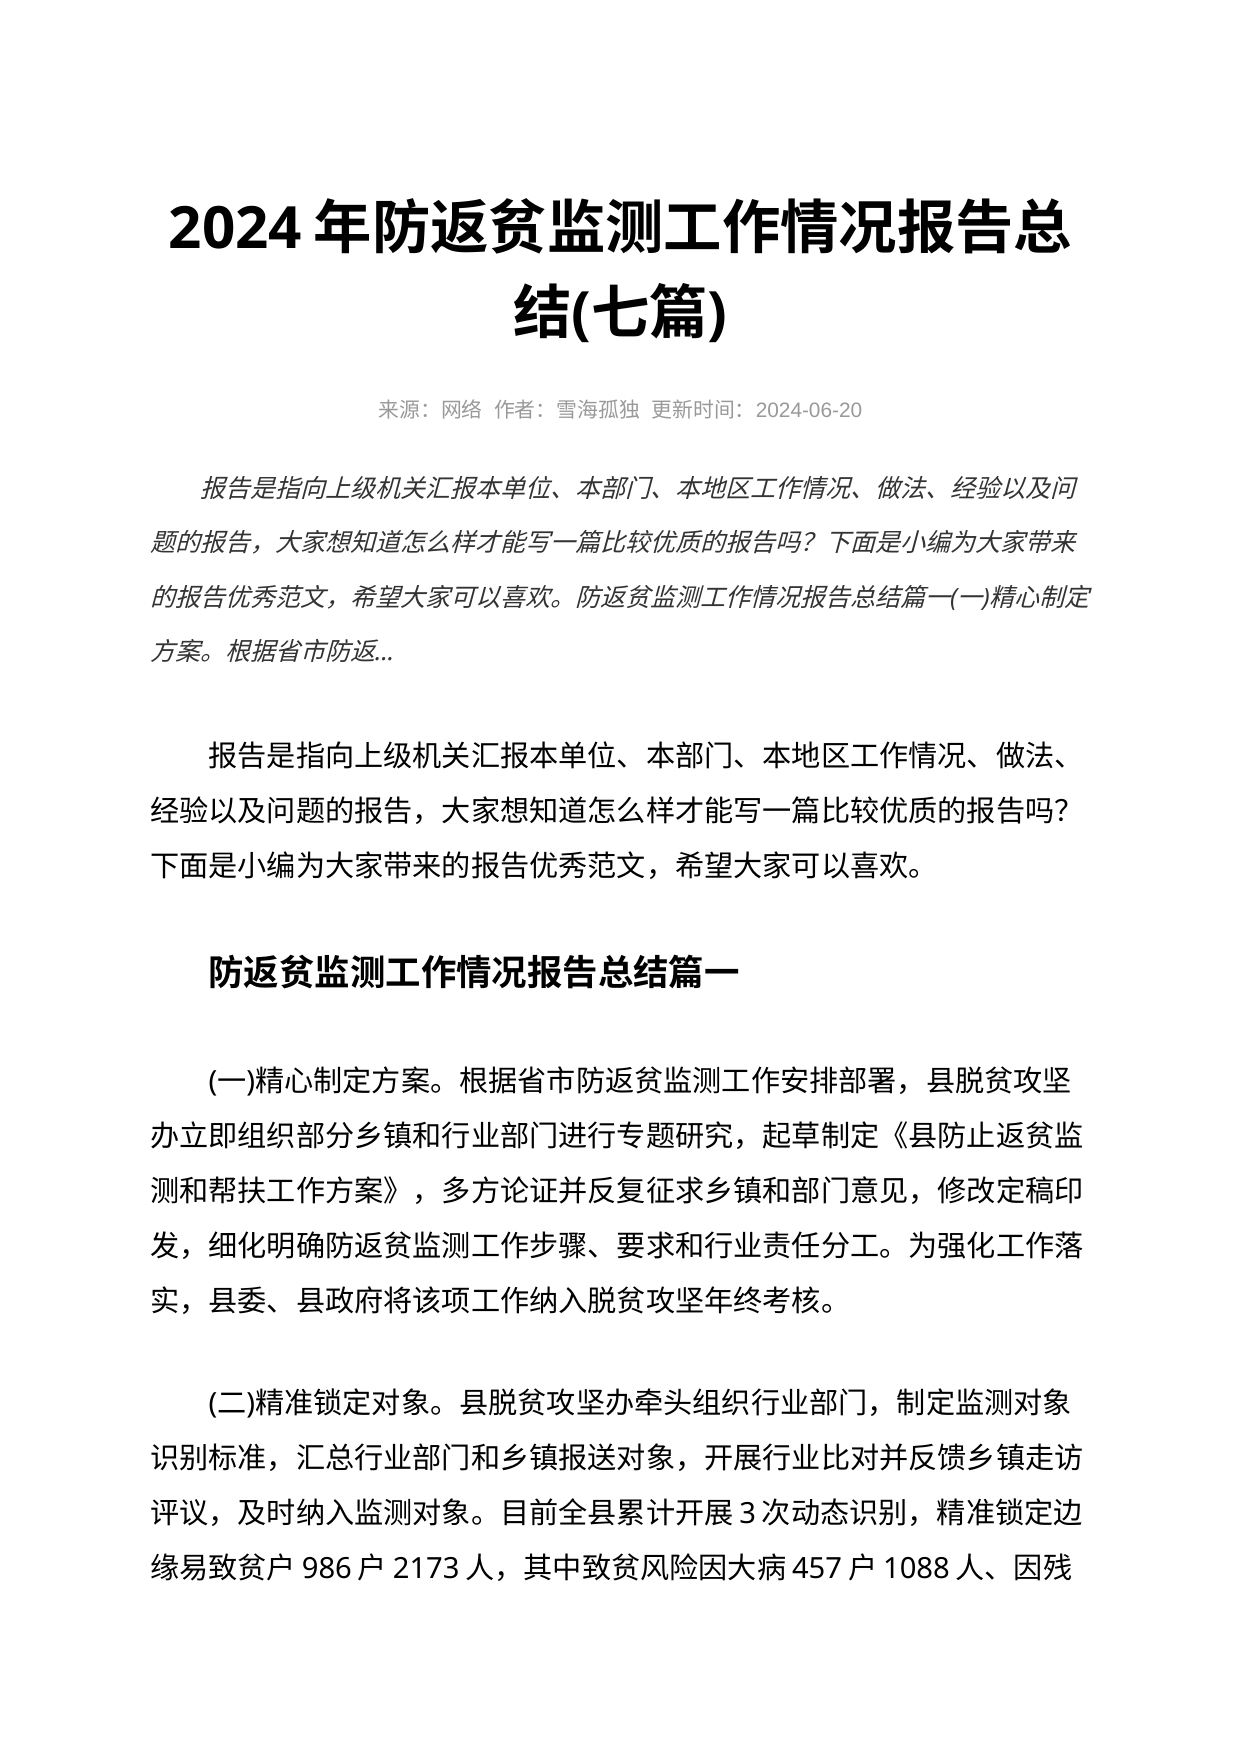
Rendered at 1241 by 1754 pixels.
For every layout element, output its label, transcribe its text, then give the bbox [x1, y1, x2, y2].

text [150, 1379, 1090, 1587]
subtitle 2024年防返贫监测工作情况报告总结(七篇) [150, 181, 1090, 351]
text 报告是指向上级机关汇报本单位、本部门、本地区工作情况、做法、经验以及问题的报告，大家想知道怎么样才能写一篇比较优质的报告吗？下面是小编为大家带来的报告优秀范文，希望大家可以喜欢。防返贫监测工作情况报告总结篇一(一)精心制定方案。根据省市防返... [150, 468, 1090, 668]
text 报告是指向上级机关汇报本单位、本部门、本地区工作情况、做法、经验以及问题的报告，大家想知道怎么样才能写一篇比较优质的报告吗？下面是小编为大家带来的报告优秀范文，希望大家可以喜欢。 [150, 733, 1090, 885]
text 来源：网络 作者：雪海孤独 更新时间：2024-06-20 [150, 398, 1090, 422]
text (一)精心制定方案。根据省市防返贫监测工作安排部署，县脱贫攻坚办立即组织部分乡镇和行业部门进行专题研究，起草制定《县防止返贫监测和帮扶工作方案》，多方论证并反复征求乡镇和部门意见，修改定稿印发，细化明确防返贫监测工作步骤、要求和行业责任分工。为强化工作落实，县委、县政府将该项工作纳入脱贫攻坚年终考核。 [150, 1058, 1090, 1320]
text 防返贫监测工作情况报告总结篇一 [150, 944, 1090, 996]
